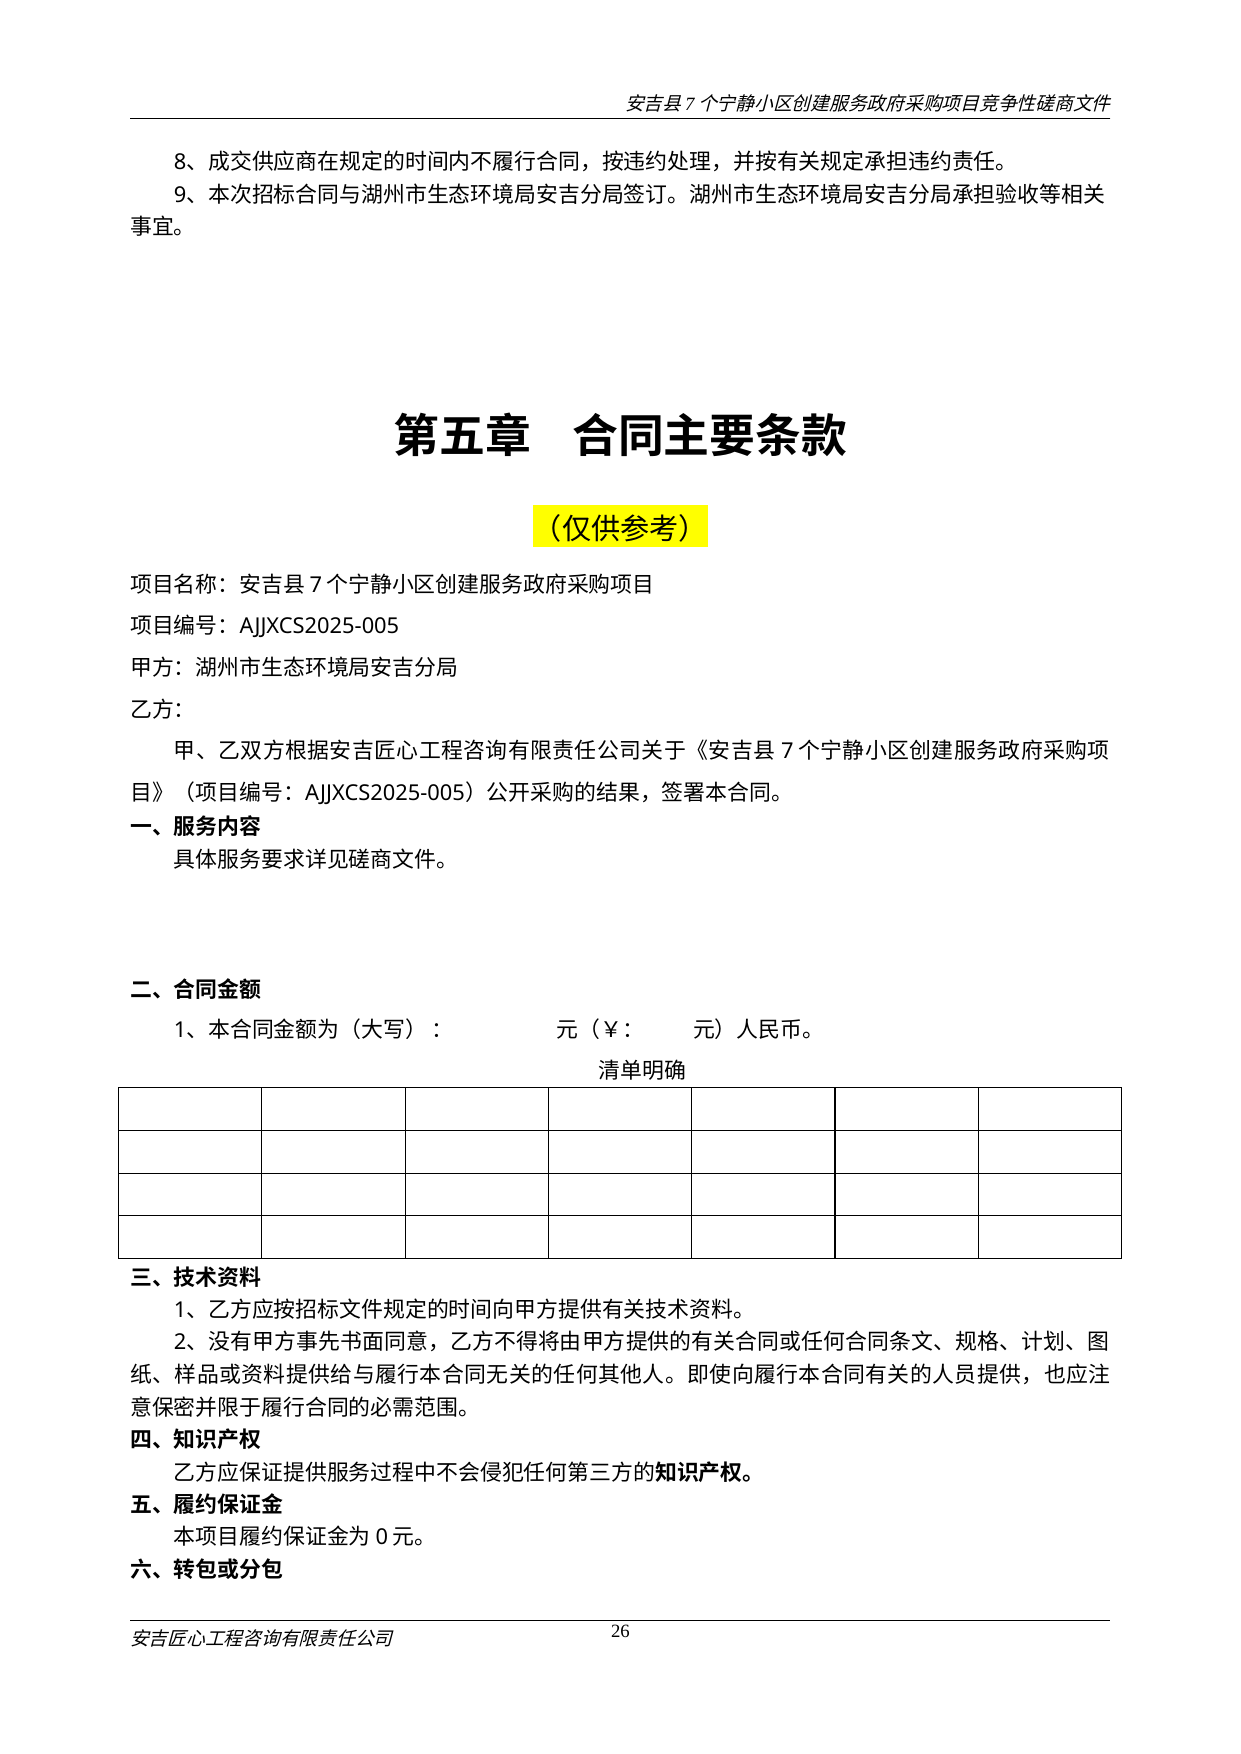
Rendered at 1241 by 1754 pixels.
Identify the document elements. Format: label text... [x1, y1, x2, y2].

text 四、知识产权 [130, 1422, 1110, 1454]
text 甲方：湖州市生态环境局安吉分局 [130, 642, 1110, 684]
text （仅供参考） [130, 494, 1110, 559]
text 乙方： [130, 684, 1110, 726]
table_cell [119, 1216, 261, 1258]
text 五、履约保证金 [130, 1487, 1110, 1519]
text 项目编号：AJJXCS2025-005 [130, 601, 1110, 642]
text 8、成交供应商在规定的时间内不履行合同，按违约处理，并按有关规定承担违约责任。 [130, 144, 1110, 176]
table_cell [836, 1174, 978, 1215]
table_cell [262, 1216, 405, 1258]
table_header [262, 1088, 405, 1130]
table_cell [979, 1131, 1121, 1173]
table_header [119, 1088, 261, 1130]
table_cell [979, 1174, 1121, 1215]
text 9、本次招标合同与湖州市生态环境局安吉分局签订。湖州市生态环境局安吉分局承担验收等相关事宜。 [130, 176, 1110, 241]
table_cell [262, 1131, 405, 1173]
table_cell [406, 1174, 548, 1215]
text 清单明确 [130, 1046, 1110, 1087]
table_cell [692, 1216, 834, 1258]
text 二、合同金额 [130, 971, 1110, 1004]
text 一、服务内容 [130, 809, 1110, 841]
table_header [979, 1088, 1121, 1130]
text 甲、乙双方根据安吉匠心工程咨询有限责任公司关于《安吉县7个宁静小区创建服务政府采购项目》（项目编号：AJJXCS2025-005）公开采购的结果，签署本合同。 [130, 726, 1110, 809]
text 乙方应保证提供服务过程中不会侵犯任何第三方的知识产权。 [130, 1454, 1110, 1487]
table_cell [406, 1216, 548, 1258]
text 本项目履约保证金为 0元。 [130, 1519, 1110, 1552]
table_cell [119, 1174, 261, 1215]
table_header [406, 1088, 548, 1130]
table_cell [836, 1131, 978, 1173]
text 具体服务要求详见磋商文件。 [130, 841, 1110, 874]
text 三、技术资料 [130, 1259, 1110, 1292]
text 六、转包或分包 [130, 1552, 1110, 1584]
text 1、本合同金额为（大写） ： 元（￥： 元）人民币。 [130, 1004, 1110, 1046]
text 1、乙方应按招标文件规定的时间向甲方提供有关技术资料。 [130, 1292, 1110, 1324]
table_cell [549, 1131, 691, 1173]
table_cell [979, 1216, 1121, 1258]
text 2、没有甲方事先书面同意，乙方不得将由甲方提供的有关合同或任何合同条文、规格、计划、图纸、样品或资料提供给与履行本合同无关的任何其他人。即使向履行本合同有关的人员提供，也应注意保密并限于履行合同的必需范围。 [130, 1324, 1110, 1422]
text 项目名称：安吉县7个宁静小区创建服务政府采购项目 [130, 559, 1110, 601]
subtitle 第五章 合同主要条款 [130, 384, 1110, 481]
table_cell [119, 1131, 261, 1173]
table_cell [692, 1174, 834, 1215]
table_header [692, 1088, 834, 1130]
table_cell [262, 1174, 405, 1215]
table_cell [836, 1216, 978, 1258]
table_cell [549, 1174, 691, 1215]
table_header [549, 1088, 691, 1130]
table_cell [692, 1131, 834, 1173]
table_header [836, 1088, 978, 1130]
table_cell [406, 1131, 548, 1173]
table_cell [549, 1216, 691, 1258]
